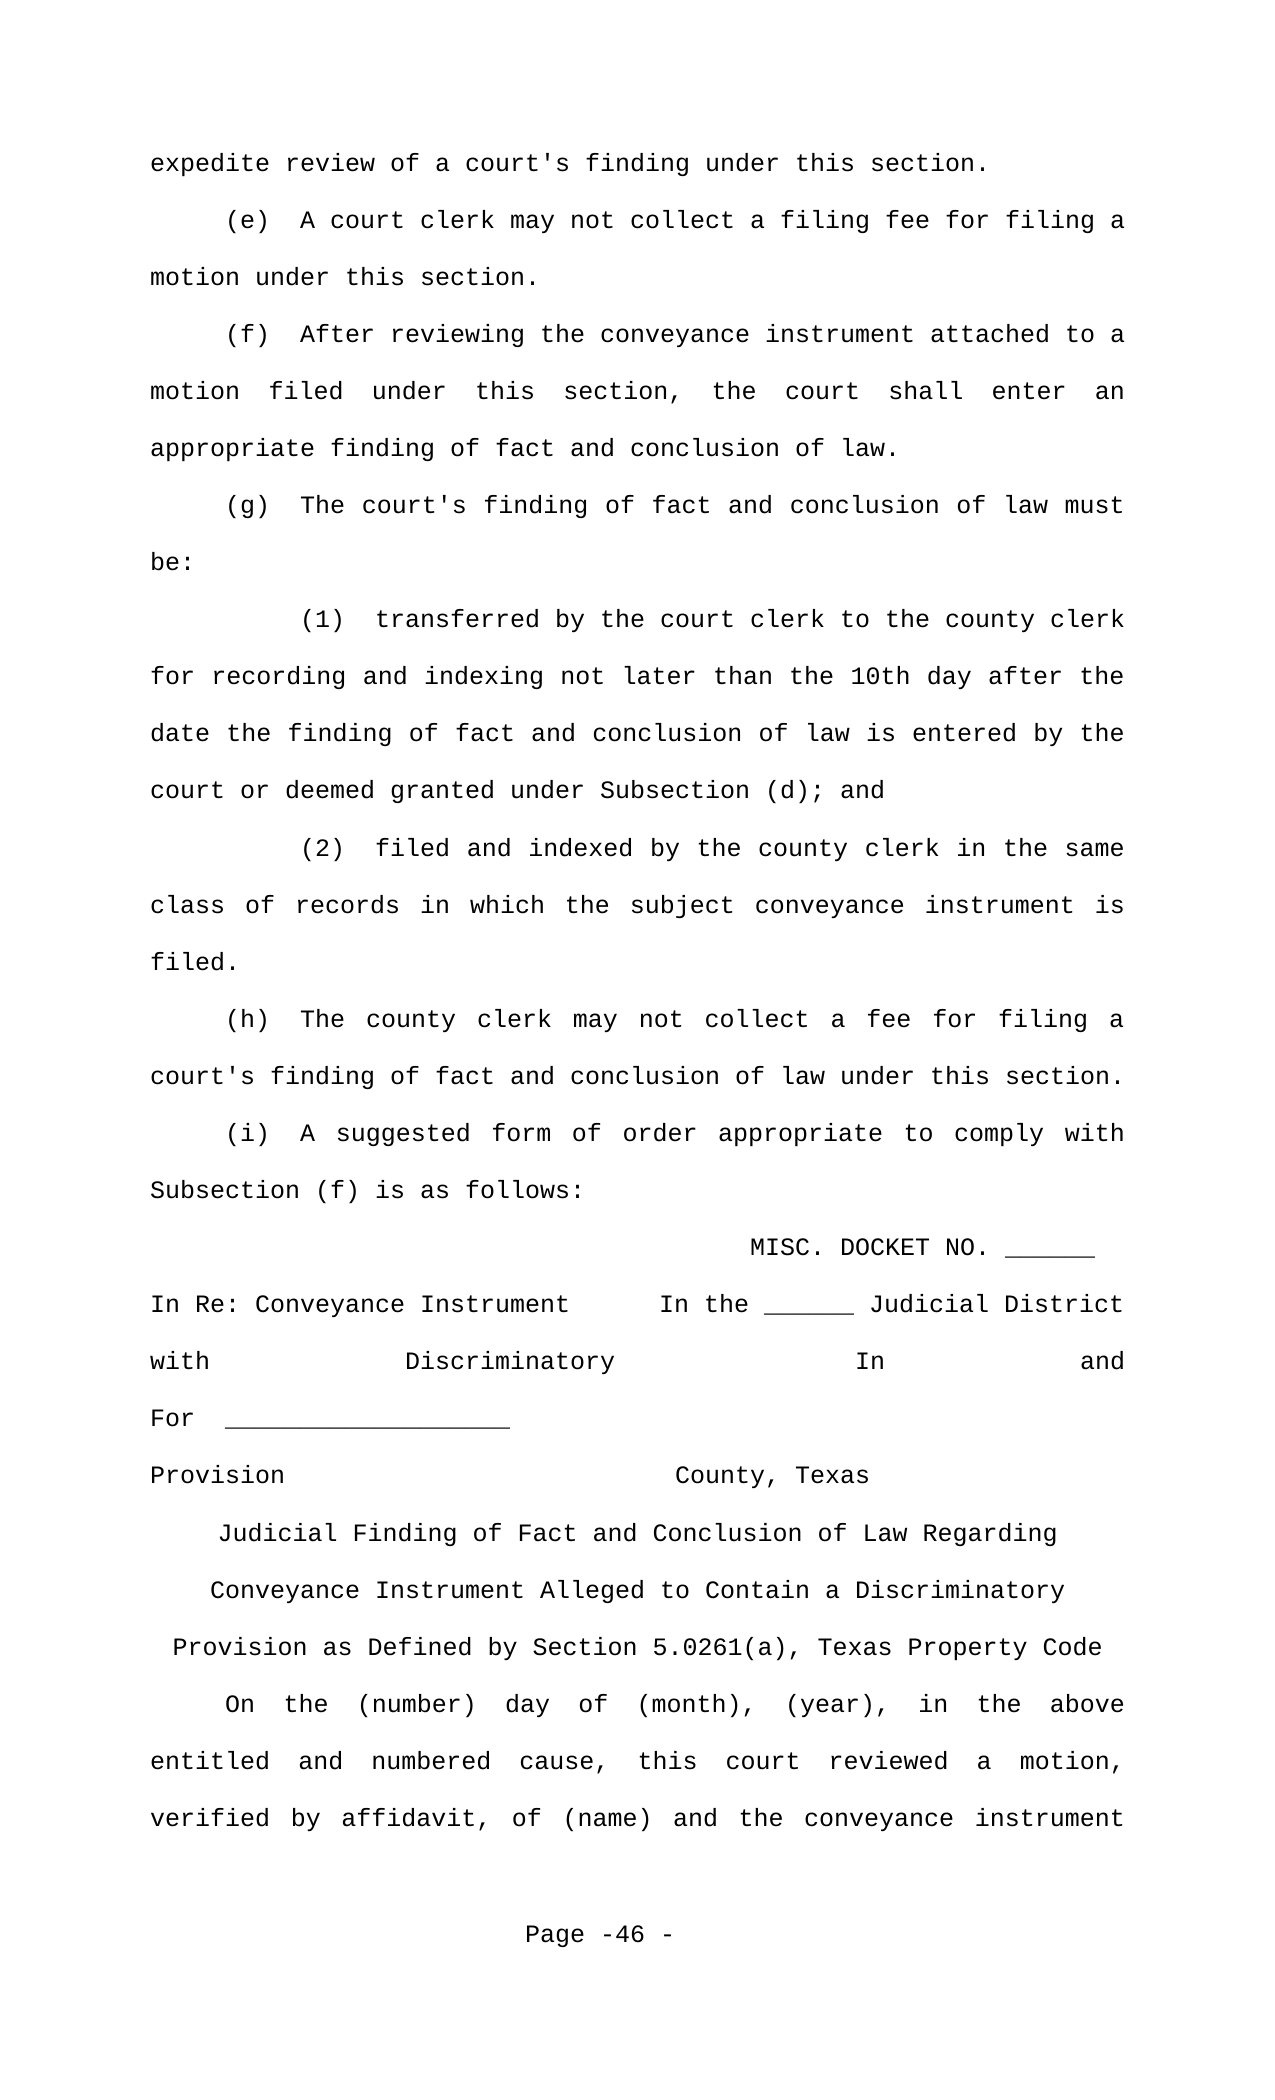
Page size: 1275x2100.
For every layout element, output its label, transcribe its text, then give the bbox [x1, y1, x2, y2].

text (h) The county clerk may not collect a fee for filing a court's finding of fact and conclusion of law under this section. [150, 1006, 1125, 1092]
text (f) After reviewing the conveyance instrument attached to a motion filed under this section, the court shall enter an appropriate finding of fact and conclusion of law. [150, 321, 1125, 464]
text MISC. DOCKET NO. ______ [150, 1234, 1125, 1263]
text with Discriminatory In and For ___________________ [150, 1349, 1125, 1434]
text Provision County, Texas [150, 1463, 1125, 1491]
text (1) transferred by the court clerk to the county clerk for recording and indexing not later than the 10th day after the date the finding of fact and conclusion of law is entered by the court or deemed granted under Subsection (d); and [150, 607, 1125, 806]
text (i) A suggested form of order appropriate to comply with Subsection (f) is as follows: [150, 1120, 1125, 1206]
text In Re: Conveyance Instrument In the ______ Judicial District [150, 1292, 1125, 1320]
text (g) The court's finding of fact and conclusion of law must be: [150, 492, 1125, 578]
text (e) A court clerk may not collect a filing fee for filing a motion under this section. [150, 207, 1125, 293]
text (2) filed and indexed by the county clerk in the same class of records in which the subject conveyance instrument is filed. [150, 835, 1125, 978]
